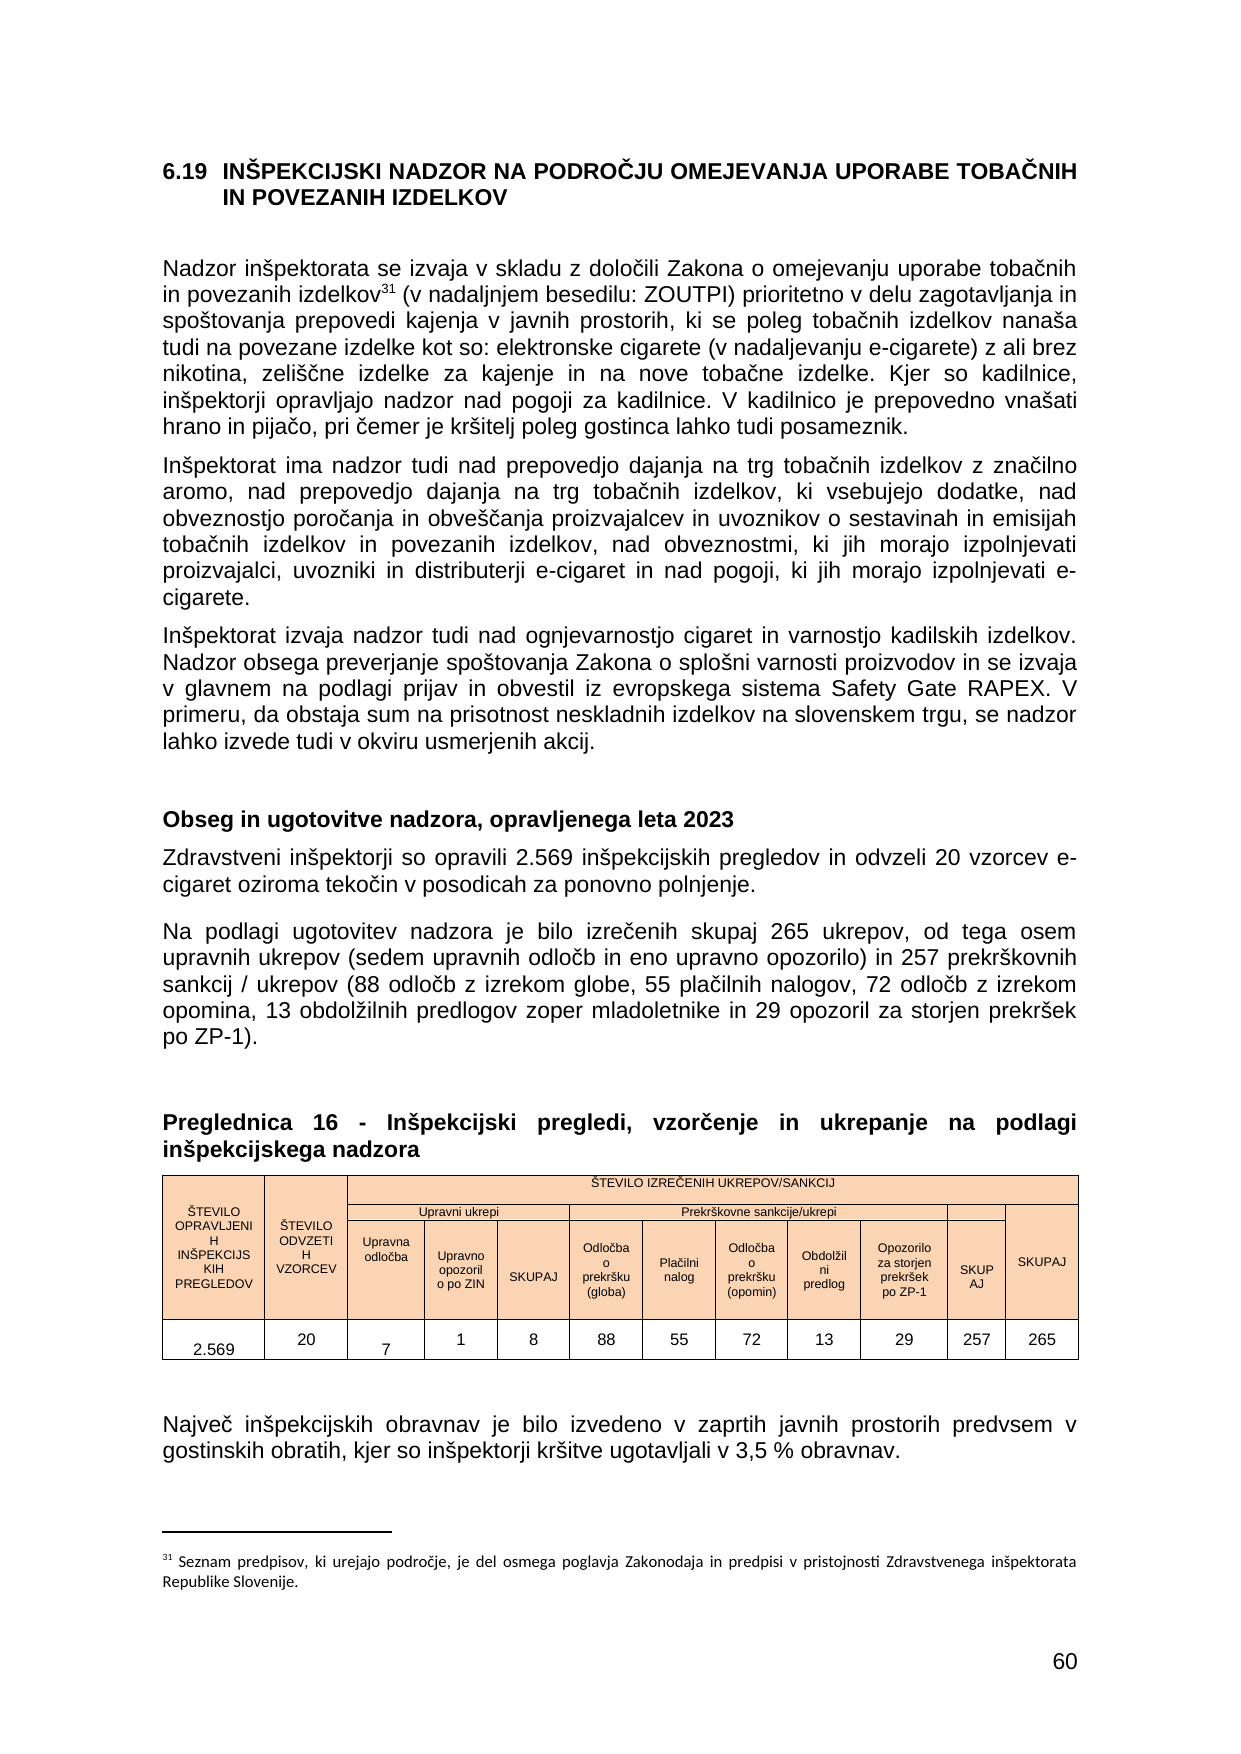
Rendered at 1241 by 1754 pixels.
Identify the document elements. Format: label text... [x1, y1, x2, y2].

table_cell 29 [861, 1320, 947, 1359]
table_cell SKUPAJ [948, 1221, 1005, 1319]
table_header ŠTEVILO IZREČENIH UKREPOV/SANKCIJ [348, 1176, 1078, 1204]
table_cell 88 [570, 1320, 642, 1359]
table_cell 8 [498, 1320, 569, 1359]
table_cell 257 [948, 1320, 1005, 1359]
text Preglednica 16 - Inšpekcijski pregledi, vzorčenje in ukrepanje na podlagi inšpekcijskega nadzora [162, 1109, 1078, 1162]
table_cell Upravna odločba [348, 1221, 424, 1319]
table_cell Opozorilo za storjen prekršek po ZP-1 [861, 1221, 947, 1319]
table_cell [948, 1205, 1005, 1219]
list INŠPEKCIJSKI NADZOR NA PODROČJU OMEJEVANJA UPORABE TOBAČNIH IN POVEZANIH IZDELKOV [162, 158, 1078, 211]
text Inšpektorat izvaja nadzor tudi nad ognjevarnostjo cigaret in varnostjo kadilskih izdelkov. Nadzor obsega preverjanje spoštovanja Zakona o splošni varnosti proizvodov in se izvaja v glavnem na podlagi prijav in obvestil iz evropskega sistema Safety Gate RAPEX. V primeru, da obstaja sum na prisotnost neskladnih izdelkov na slovenskem trgu, se nadzor lahko izvede tudi v okviru usmerjenih akcij. [162, 622, 1078, 754]
table_cell SKUPAJ [498, 1221, 569, 1319]
text Obseg in ugotovitve nadzora, opravljenega leta 2023 [162, 806, 1078, 832]
text Nadzor inšpektorata se izvaja v skladu z določili Zakona o omejevanju uporabe tobačnih in povezanih izdelkov (v nadaljnjem besedilu: ZOUTPI) prioritetno v delu zagotavljanja in spoštovanja prepovedi kajenja v javnih prostorih, ki se poleg tobačnih izdelkov nanaša tudi na povezane izdelke kot so: elektronske cigarete (v nadaljevanju e-cigarete) z ali brez nikotina, zeliščne izdelke za kajenje in na nove tobačne izdelke. Kjer so kadilnice, inšpektorji opravljajo nadzor nad pogoji za kadilnice. V kadilnico je prepovedno vnašati hrano in pijačo, pri čemer je kršitelj poleg gostinca lahko tudi posameznik. [162, 255, 1078, 439]
table_cell 55 [643, 1320, 715, 1359]
table_cell 20 [265, 1320, 347, 1359]
text Zdravstveni inšpektorji so opravili 2.569 inšpekcijskih pregledov in odvzeli 20 vzorcev e-cigaret oziroma tekočin v posodicah za ponovno polnjenje. [162, 844, 1078, 897]
table_cell Prekrškovne sankcije/ukrepi [570, 1205, 947, 1219]
table_cell SKUPAJ [1006, 1205, 1078, 1319]
table_cell Plačilni nalog [643, 1221, 715, 1319]
table_cell 13 [788, 1320, 860, 1359]
table_cell Upravni ukrepi [348, 1205, 569, 1219]
table_cell 1 [425, 1320, 497, 1359]
text Inšpektorat ima nadzor tudi nad prepovedjo dajanja na trg tobačnih izdelkov z značilno aromo, nad prepovedjo dajanja na trg tobačnih izdelkov, ki vsebujejo dodatke, nad obveznostjo poročanja in obveščanja proizvajalcev in uvoznikov o sestavinah in emisijah tobačnih izdelkov in povezanih izdelkov, nad obveznostmi, ki jih morajo izpolnjevati proizvajalci, uvozniki in distributerji e-cigaret in nad pogoji, ki jih morajo izpolnjevati e-cigarete. [162, 452, 1078, 610]
table_cell 2.569 [163, 1320, 264, 1359]
table_cell Odločba o prekršku (globa) [570, 1221, 642, 1319]
table_header ŠTEVILO OPRAVLJENIH INŠPEKCIJSKIH PREGLEDOV [163, 1176, 264, 1319]
table_cell Odločba o prekršku (opomin) [716, 1221, 787, 1319]
text Največ inšpekcijskih obravnav je bilo izvedeno v zaprtih javnih prostorih predvsem v gostinskih obratih, kjer so inšpektorji kršitve ugotavljali v 3,5 % obravnav. [162, 1411, 1078, 1464]
table_cell 265 [1006, 1320, 1078, 1359]
table_cell 7 [348, 1320, 424, 1359]
table_header ŠTEVILO ODVZETIH VZORCEV [265, 1176, 347, 1319]
table_cell Upravno opozorilo po ZIN [425, 1221, 497, 1319]
table_cell Obdolžilni predlog [788, 1221, 860, 1319]
text Na podlagi ugotovitev nadzora je bilo izrečenih skupaj 265 ukrepov, od tega osem upravnih ukrepov (sedem upravnih odločb in eno upravno opozorilo) in 257 prekrškovnih sankcij / ukrepov (88 odločb z izrekom globe, 55 plačilnih nalogov, 72 odločb z izrekom opomina, 13 obdolžilnih predlogov zoper mladoletnike in 29 opozoril za storjen prekršek po ZP-1). [162, 918, 1078, 1050]
table_cell 72 [716, 1320, 787, 1359]
